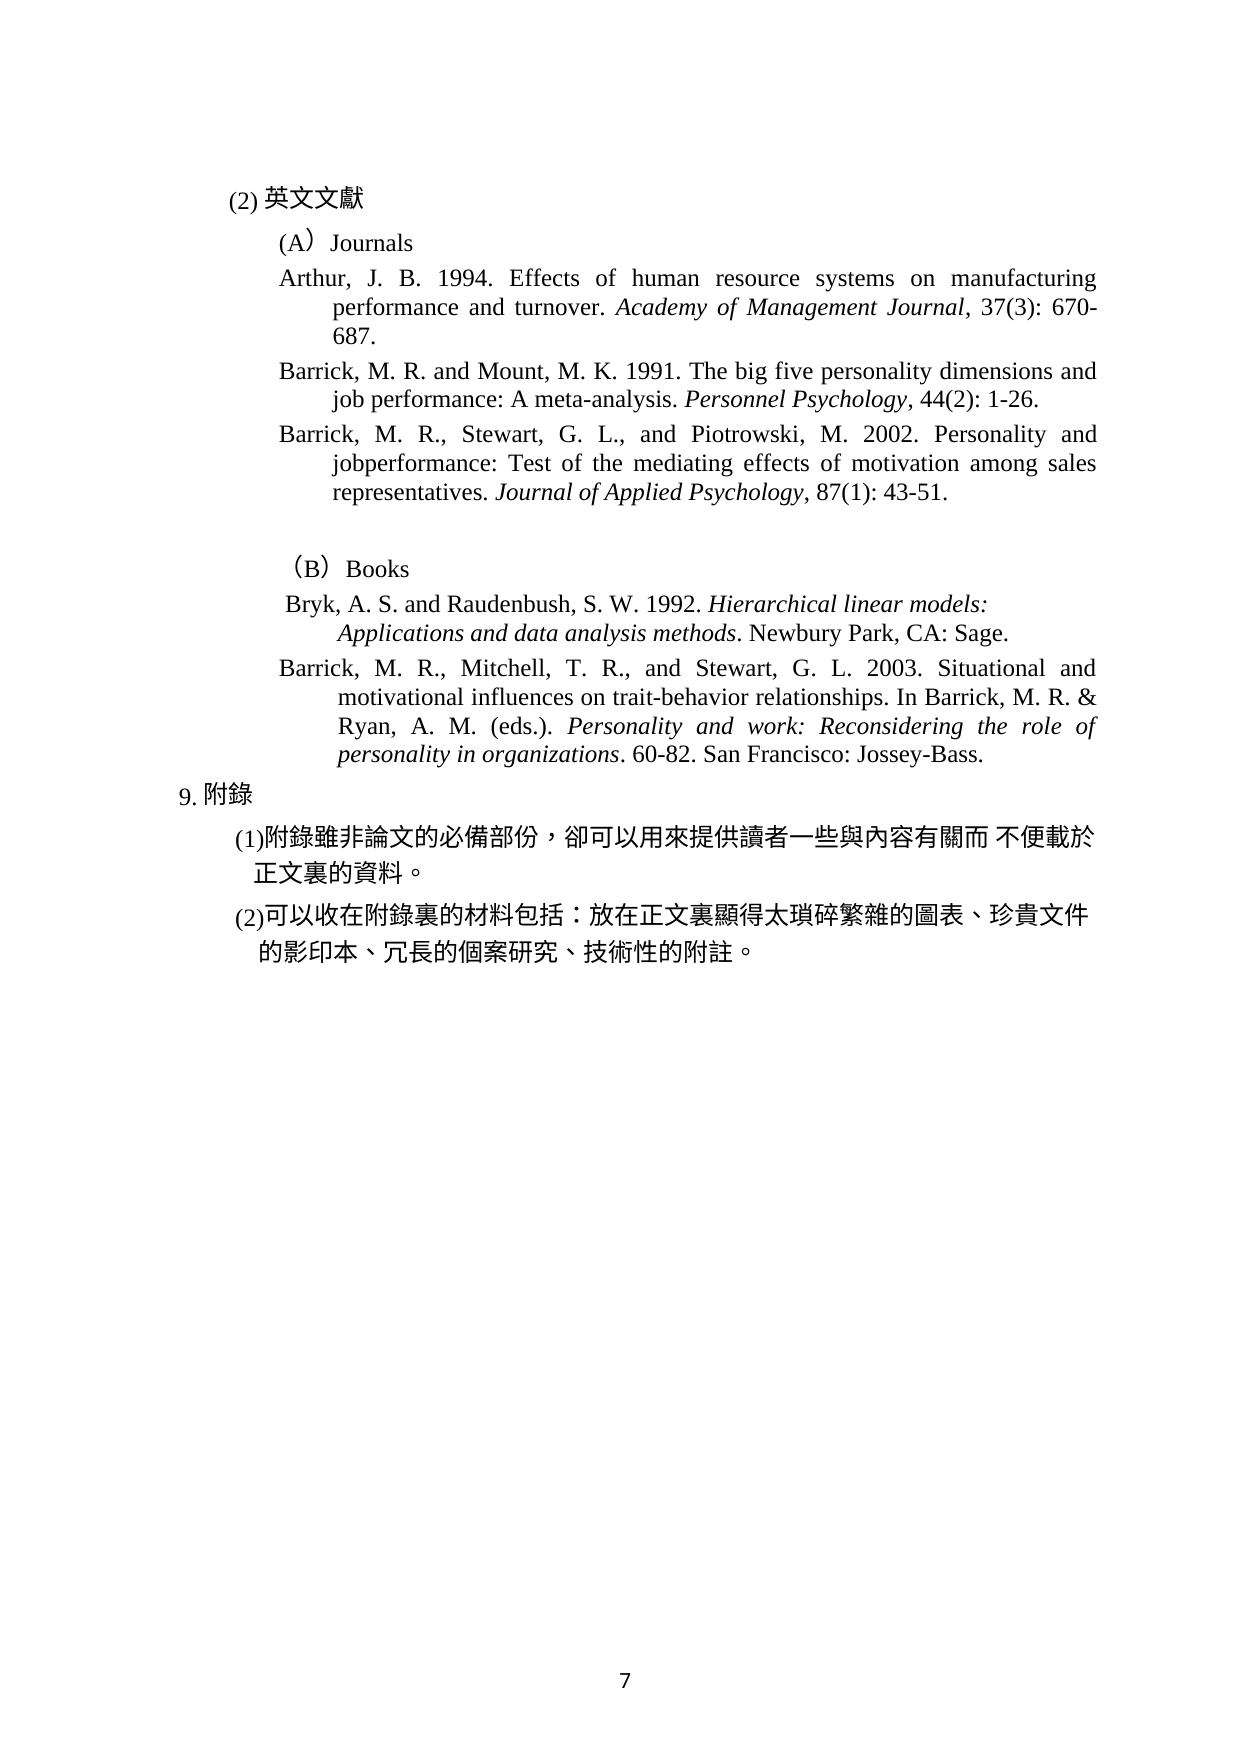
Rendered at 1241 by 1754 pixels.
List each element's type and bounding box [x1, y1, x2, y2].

table_cell [126, 137, 1101, 968]
